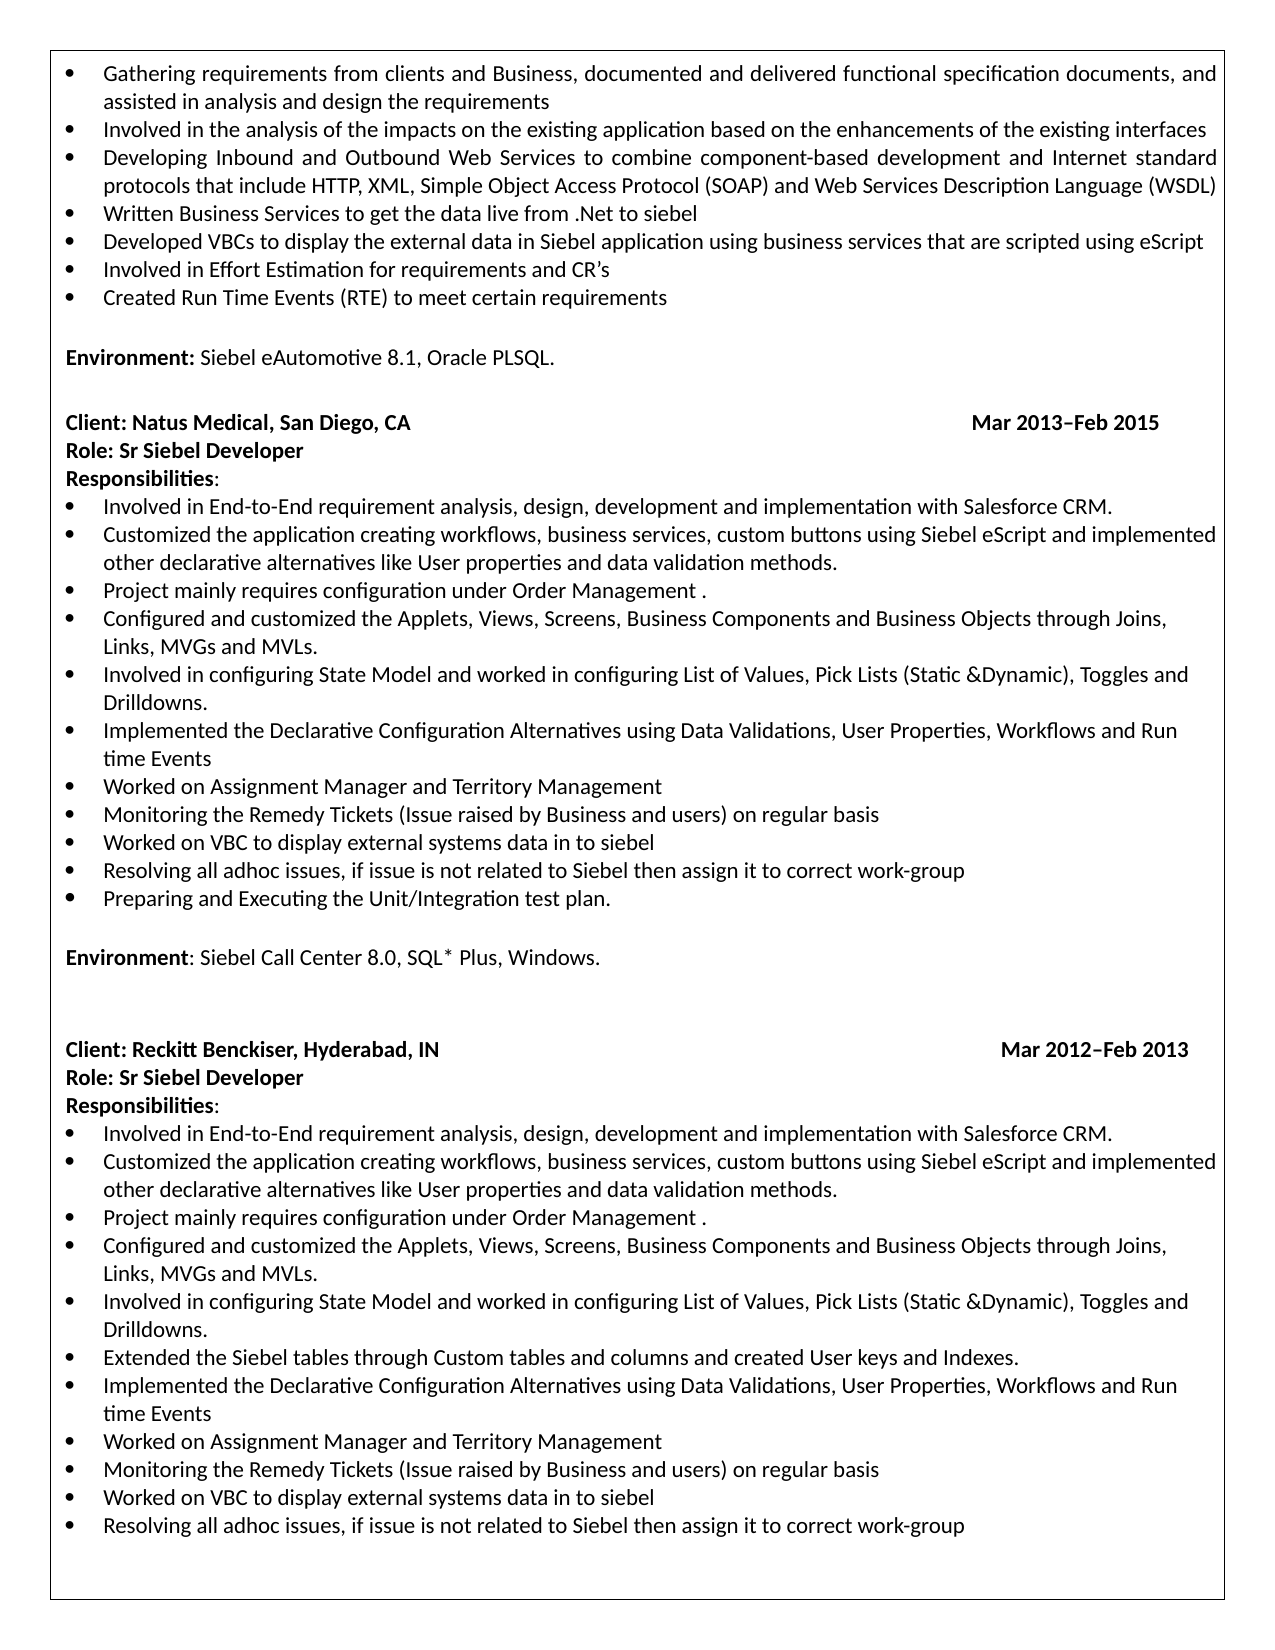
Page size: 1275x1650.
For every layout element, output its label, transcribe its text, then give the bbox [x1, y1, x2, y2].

list Customized the application creating workflows, business services, custom buttons using Siebel eScript and implemented other declarative alternatives like User properties and data validation methods. [66, 1147, 1219, 1203]
list Worked on VBC to display external systems data in to siebel [66, 828, 1219, 856]
list Project mainly requires configuration under Order Management . [66, 1203, 1219, 1231]
text Environment: Siebel eAutomotive 8.1, Oracle PLSQL. [66, 343, 1219, 372]
list Implemented the Declarative Configuration Alternatives using Data Validations, User Properties, Workflows and Run time Events [66, 1371, 1219, 1427]
list Configured and customized the Applets, Views, Screens, Business Components and Business Objects through Joins, Links, MVGs and MVLs. [66, 1231, 1219, 1287]
text Client: Reckitt Benckiser, Hyderabad, IN Mar 2012–Feb 2013 [66, 1035, 1219, 1063]
list Resolving all adhoc issues, if issue is not related to Siebel then assign it to correct work-group [66, 1512, 1219, 1539]
list Implemented the Declarative Configuration Alternatives using Data Validations, User Properties, Workflows and Run time Events [66, 716, 1219, 772]
text Environment: Siebel Call Center 8.0, SQL* Plus, Windows. [66, 943, 1219, 971]
list Written Business Services to get the data live from .Net to siebel [66, 199, 1219, 227]
list Preparing and Executing the Unit/Integration test plan. [66, 884, 1219, 912]
list Worked on Assignment Manager and Territory Management [66, 772, 1219, 800]
list Customized the application creating workflows, business services, custom buttons using Siebel eScript and implemented other declarative alternatives like User properties and data validation methods. [66, 520, 1219, 576]
list Involved in Effort Estimation for requirements and CR’s [66, 255, 1219, 283]
list Monitoring the Remedy Tickets (Issue raised by Business and users) on regular basis [66, 1456, 1219, 1483]
list Involved in End-to-End requirement analysis, design, development and implementation with Salesforce CRM. [66, 492, 1219, 520]
list Worked on Assignment Manager and Territory Management [66, 1427, 1219, 1456]
list Resolving all adhoc issues, if issue is not related to Siebel then assign it to correct work-group [66, 856, 1219, 884]
text Responsibilities: [66, 464, 1219, 492]
text Role: Sr Siebel Developer [66, 1063, 1219, 1091]
text Client: Natus Medical, San Diego, CA Mar 2013–Feb 2015 [66, 408, 1219, 436]
list Involved in configuring State Model and worked in configuring List of Values, Pick Lists (Static &Dynamic), Toggles and Drilldowns. [66, 660, 1219, 716]
text Role: Sr Siebel Developer [66, 436, 1219, 464]
list Configured and customized the Applets, Views, Screens, Business Components and Business Objects through Joins, Links, MVGs and MVLs. [66, 604, 1219, 660]
list Gathering requirements from clients and Business, documented and delivered functional specification documents, and assisted in analysis and design the requirements [66, 59, 1219, 115]
list Involved in End-to-End requirement analysis, design, development and implementation with Salesforce CRM. [66, 1119, 1219, 1147]
list Involved in the analysis of the impacts on the existing application based on the enhancements of the existing interfaces [66, 115, 1219, 143]
list Monitoring the Remedy Tickets (Issue raised by Business and users) on regular basis [66, 800, 1219, 828]
list Created Run Time Events (RTE) to meet certain requirements [66, 283, 1219, 311]
list Extended the Siebel tables through Custom tables and columns and created User keys and Indexes. [66, 1343, 1219, 1371]
list Involved in configuring State Model and worked in configuring List of Values, Pick Lists (Static &Dynamic), Toggles and Drilldowns. [66, 1287, 1219, 1343]
list Worked on VBC to display external systems data in to siebel [66, 1483, 1219, 1512]
list Developed VBCs to display the external data in Siebel application using business services that are scripted using eScript [66, 227, 1219, 255]
list Project mainly requires configuration under Order Management . [66, 576, 1219, 604]
text Responsibilities: [66, 1091, 1219, 1119]
list Developing Inbound and Outbound Web Services to combine component-based development and Internet standard protocols that include HTTP, XML, Simple Object Access Protocol (SOAP) and Web Services Description Language (WSDL) [66, 143, 1219, 199]
